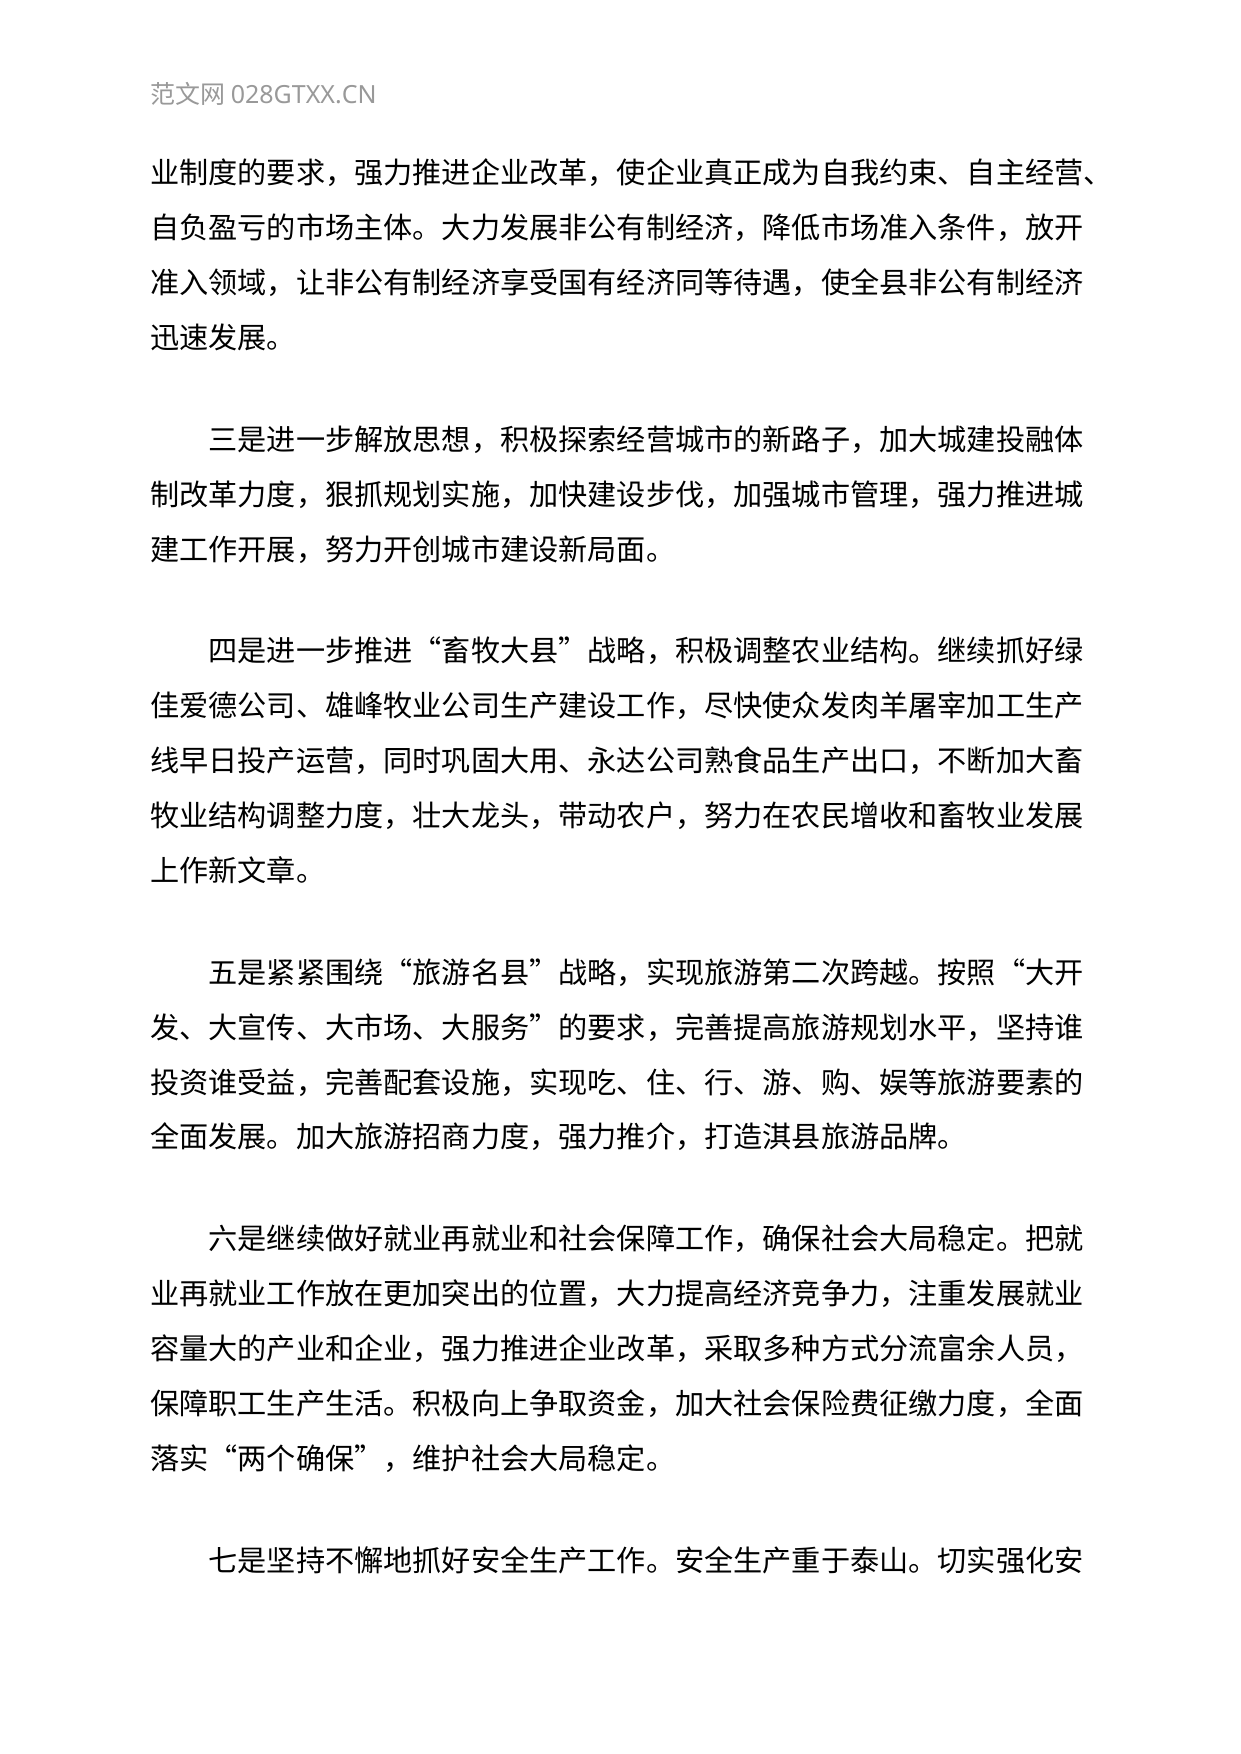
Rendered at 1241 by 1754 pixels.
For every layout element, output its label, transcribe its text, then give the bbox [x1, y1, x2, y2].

text 三是进一步解放思想，积极探索经营城市的新路子，加大城建投融体制改革力度，狠抓规划实施，加快建设步伐，加强城市管理，强力推进城建工作开展，努力开创城市建设新局面。 [150, 416, 1090, 568]
text 五是紧紧围绕“旅游名县”战略，实现旅游第二次跨越。按照“大开发、大宣传、大市场、大服务”的要求，完善提高旅游规划水平，坚持谁投资谁受益，完善配套设施，实现吃、住、行、游、购、娱等旅游要素的全面发展。加大旅游招商力度，强力推介，打造淇县旅游品牌。 [150, 949, 1090, 1156]
text 六是继续做好就业再就业和社会保障工作，确保社会大局稳定。把就业再就业工作放在更加突出的位置，大力提高经济竞争力，注重发展就业容量大的产业和企业，强力推进企业改革，采取多种方式分流富余人员，保障职工生产生活。积极向上争取资金，加大社会保险费征缴力度，全面落实“两个确保”，维护社会大局稳定。 [150, 1216, 1090, 1478]
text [150, 150, 1090, 357]
text 四是进一步推进“畜牧大县”战略，积极调整农业结构。继续抓好绿佳爱德公司、雄峰牧业公司生产建设工作，尽快使众发肉羊屠宰加工生产线早日投产运营，同时巩固大用、永达公司熟食品生产出口，不断加大畜牧业结构调整力度，壮大龙头，带动农户，努力在农民增收和畜牧业发展上作新文章。 [150, 628, 1090, 890]
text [150, 1537, 1090, 1579]
